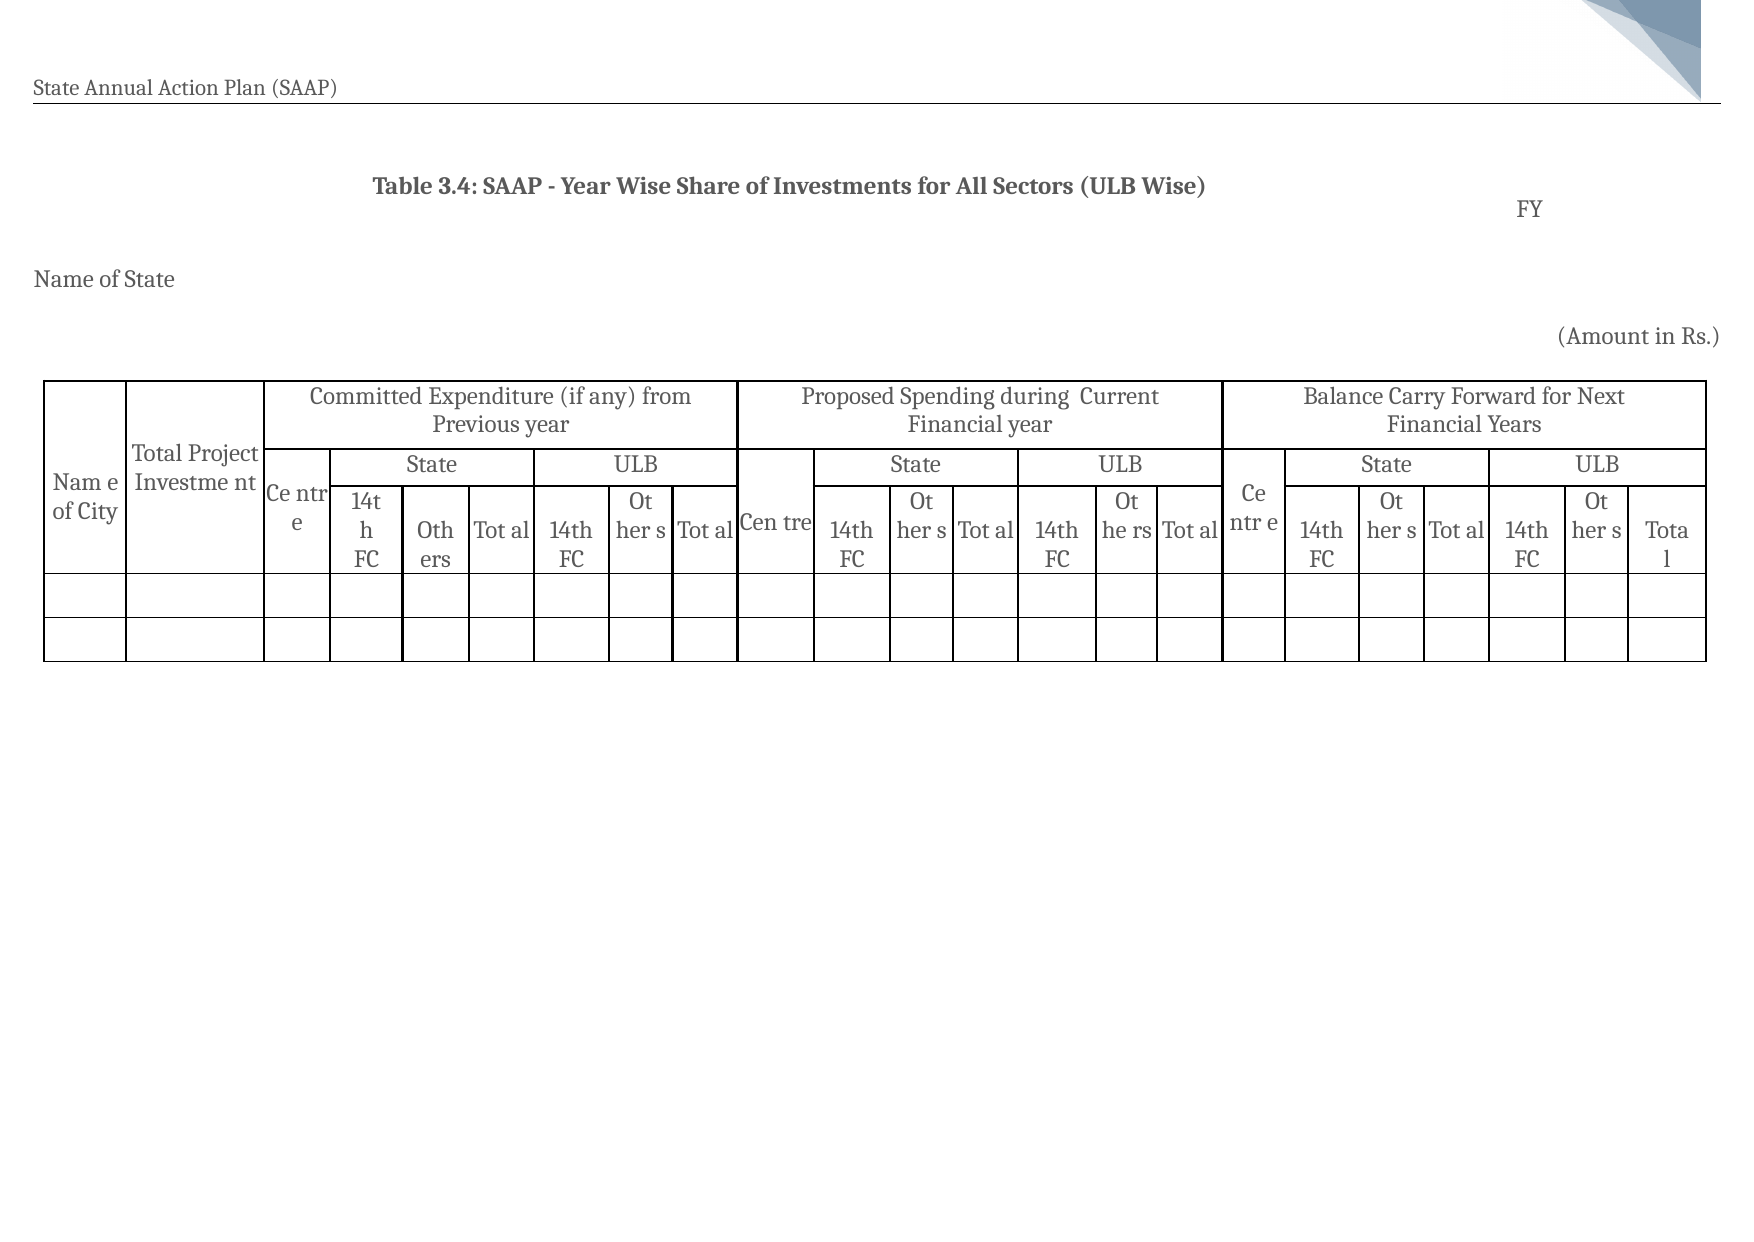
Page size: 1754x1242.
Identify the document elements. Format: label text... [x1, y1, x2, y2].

table_cell [1224, 618, 1284, 661]
table_cell [1286, 574, 1358, 617]
table_cell [954, 574, 1017, 617]
table_cell [891, 618, 952, 661]
table_cell Ot he rs [1097, 487, 1156, 573]
text Name of State [33, 264, 1386, 293]
text (Amount in Rs.) [33, 322, 1721, 351]
table_cell Ce ntr e [265, 450, 329, 573]
table_cell [1286, 618, 1358, 661]
table_cell [1097, 574, 1156, 617]
table_cell [1158, 574, 1221, 617]
table_cell [1019, 618, 1095, 661]
table_cell [1566, 618, 1627, 661]
table_cell Tot al [954, 487, 1017, 573]
table_cell [404, 618, 468, 661]
table_cell [815, 618, 889, 661]
table_cell Tot al [1158, 487, 1221, 573]
table_header Proposed Spending during Current Financial year [739, 382, 1221, 448]
table_cell Oth ers [404, 487, 468, 573]
table_header Balance Carry Forward for Next Financial Years [1224, 382, 1705, 448]
table_cell [1097, 618, 1156, 661]
table_cell [45, 618, 125, 661]
table_cell [265, 574, 329, 617]
table_cell [331, 618, 401, 661]
table_cell [535, 618, 608, 661]
table_cell [1425, 574, 1488, 617]
table_cell Ot her s [1360, 487, 1423, 573]
table_cell [891, 574, 952, 617]
table_header Nam e of City [45, 382, 125, 573]
table_cell 14th FC [1019, 487, 1095, 573]
table_cell [265, 618, 329, 661]
table_cell [45, 574, 125, 617]
picture [1502, 0, 1701, 102]
table_header Total Project Investme nt [127, 382, 263, 573]
table_cell [1360, 618, 1423, 661]
table_cell 14th FC [815, 487, 889, 573]
table_cell [127, 574, 263, 617]
table_cell 14th FC [535, 487, 608, 573]
table_cell [674, 574, 736, 617]
table_cell Ot her s [1566, 487, 1627, 573]
table_cell [739, 574, 813, 617]
table_cell [739, 618, 813, 661]
table_cell ULB [1490, 450, 1705, 485]
table_cell [1158, 618, 1221, 661]
table_cell Ot her s [610, 487, 671, 573]
table_cell [1629, 574, 1705, 617]
table_cell [127, 618, 263, 661]
table_cell [1629, 618, 1705, 661]
table_cell State [1286, 450, 1488, 485]
table_cell [610, 618, 671, 661]
table_cell 14t h FC [331, 487, 401, 573]
table_cell [1224, 574, 1284, 617]
table_cell ULB [535, 450, 736, 485]
table_cell Tot al [674, 487, 736, 573]
table_cell State [815, 450, 1017, 485]
table_cell Tot al [1425, 487, 1488, 573]
table_cell Ce ntr e [1224, 450, 1284, 573]
table_cell Tot al [470, 487, 533, 573]
table_cell [610, 574, 671, 617]
table_cell [1425, 618, 1488, 661]
table_cell [1490, 574, 1564, 617]
table_cell State [331, 450, 533, 485]
table_cell 14th FC [1286, 487, 1358, 573]
text FY [1387, 195, 1721, 224]
table_cell Cen tre [739, 450, 813, 573]
table_cell Ot her s [891, 487, 952, 573]
table_cell [954, 618, 1017, 661]
table_cell [1019, 574, 1095, 617]
table_cell Tota l [1629, 487, 1705, 573]
table_cell ULB [1019, 450, 1221, 485]
table_cell [470, 574, 533, 617]
table_cell 14th FC [1490, 487, 1564, 573]
table_cell [535, 574, 608, 617]
table_cell [674, 618, 736, 661]
text Table 3.4: SAAP - Year Wise Share of Investments for All Sectors (ULB Wise) [187, 172, 1386, 201]
table_cell [1566, 574, 1627, 617]
table_cell [470, 618, 533, 661]
table_cell [331, 574, 401, 617]
table_cell [1360, 574, 1423, 617]
table_header Committed Expenditure (if any) from Previous year [265, 382, 736, 448]
table_cell [1490, 618, 1564, 661]
table_cell [815, 574, 889, 617]
table_cell [404, 574, 468, 617]
